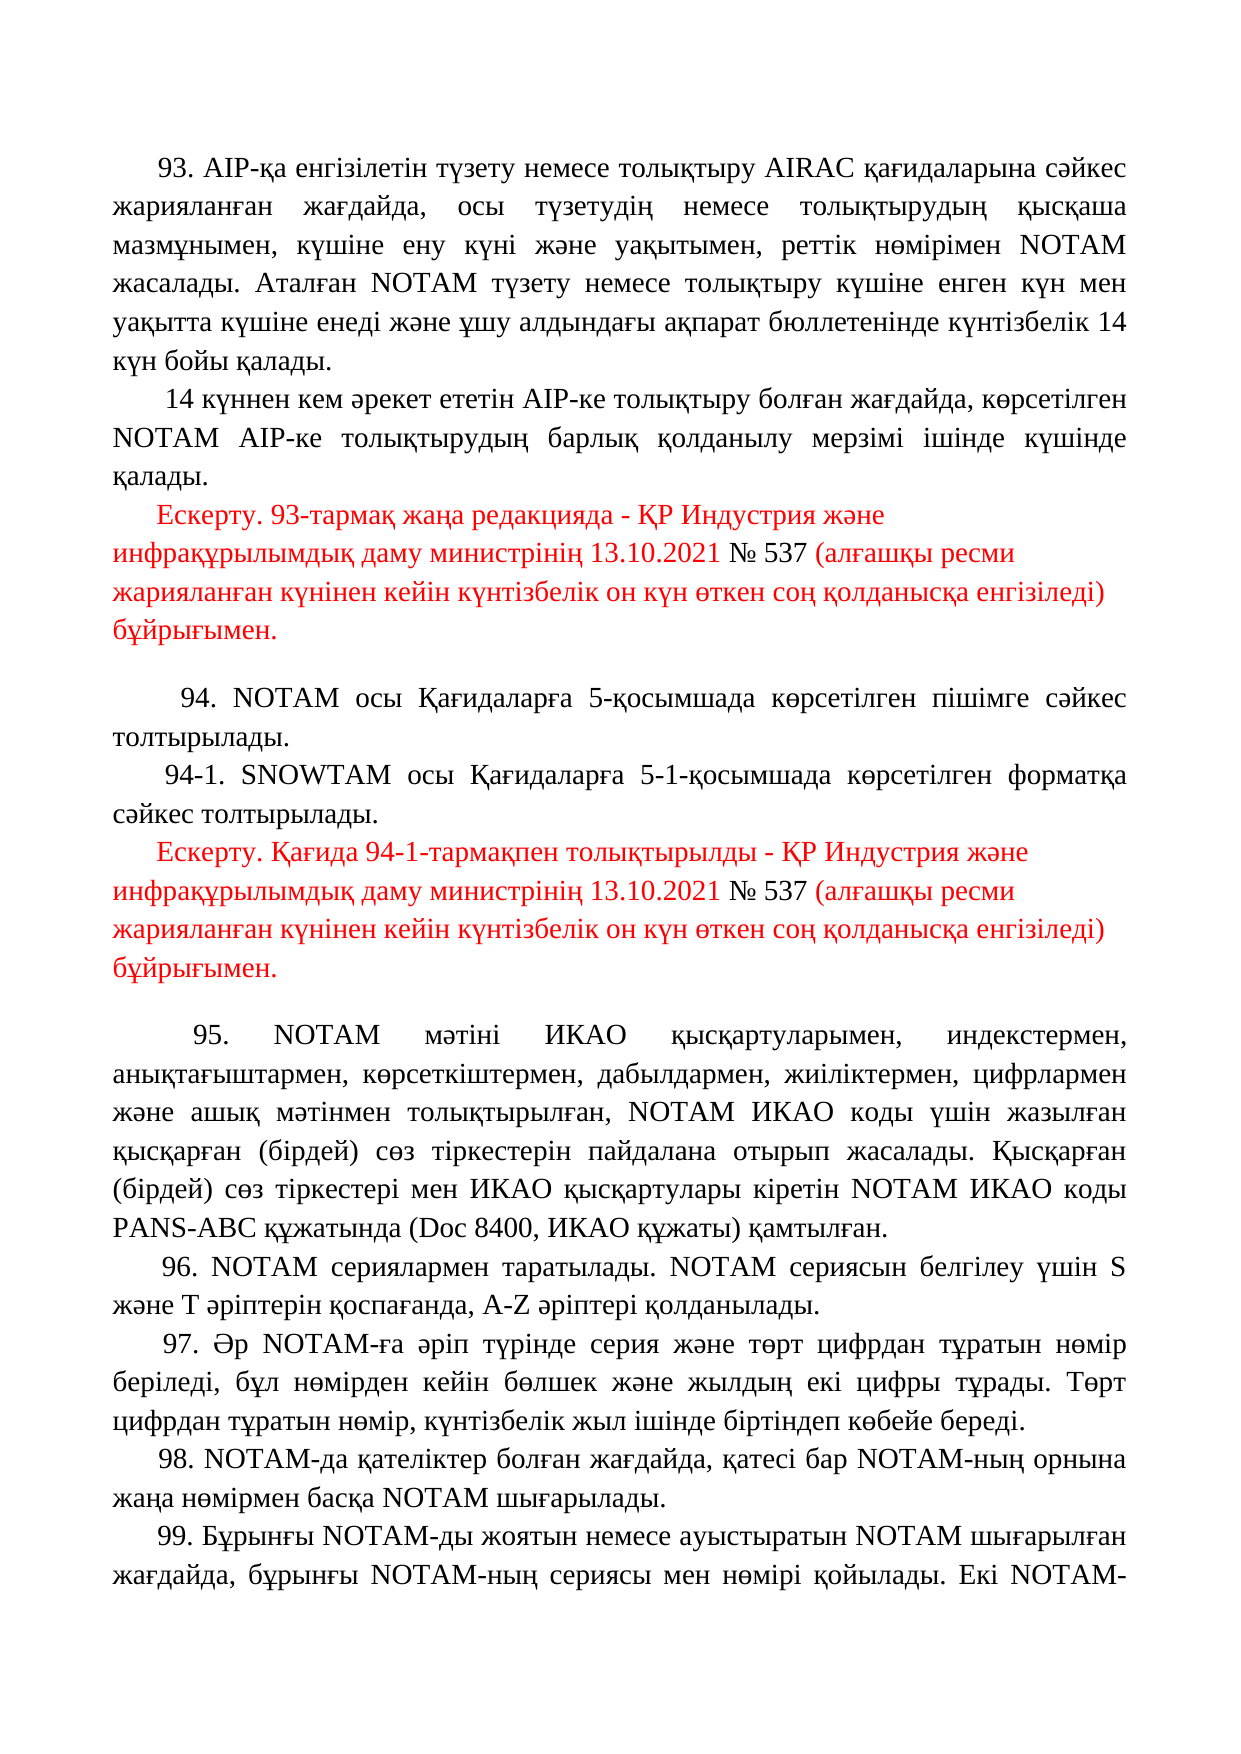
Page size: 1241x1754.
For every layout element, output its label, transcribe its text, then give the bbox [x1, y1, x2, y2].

text 98. NОТАМ-да қателіктер болған жағдайда, қатесі бар NОТАМ-ның орнына жаңа нөмірмен басқа NОТАМ шығарылады. [112, 1441, 1128, 1513]
text Ескерту. Қағида 94-1-тармақпен толықтырылды - ҚР Индустрия және инфрақұрылымдық даму министрінің 13.10.2021 № 537 (алғашқы ресми жарияланған күнінен кейін күнтізбелік он күн өткен соң қолданысқа енгізіледі) бұйрығымен. [112, 834, 1128, 1014]
text 94. NOTAM осы Қағидаларға 5-қосымшада көрсетілген пішімге сәйкес толтырылады. [112, 680, 1128, 752]
text 95. NОТАМ мәтіні ИКАО қысқартуларымен, индекстермен, анықтағыштармен, көрсеткіштермен, дабылдармен, жиіліктермен, цифрлармен және ашық мәтінмен толықтырылған, NОТАМ ИКАО коды үшін жазылған қысқарған (бірдей) сөз тіркестерін пайдалана отырып жасалады. Қысқарған (бірдей) сөз тіркестері мен ИКАО қысқартулары кіретін NОТАМ ИКАО коды РАNS-АВС құжатында (Dос 8400, ИКАО құжаты) қамтылған. [112, 1017, 1128, 1244]
text 93. АIР-қа енгізілетін түзету немесе толықтыру АIRАС қағидаларына сәйкес жарияланған жағдайда, осы түзетудің немесе толықтырудың қысқаша мазмұнымен, күшіне ену күні және уақытымен, реттік нөмірімен NОТАМ жасалады. Аталған NОТАМ түзету немесе толықтыру күшіне енген күн мен уақытта күшіне енеді және ұшу алдындағы ақпарат бюллетенінде күнтізбелік 14 күн бойы қалады. [112, 150, 1128, 376]
text 96. NОТАМ сериялармен таратылады. NОТАМ сериясын белгілеу үшін S және Т әріптерін қоспағанда, А-Z әріптері қолданылады. [112, 1249, 1128, 1321]
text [112, 1518, 1128, 1591]
text 97. Әр NОТАМ-ға әріп түрінде серия және төрт цифрдан тұратын нөмір беріледі, бұл нөмірден кейін бөлшек және жылдың екі цифры тұрады. Төрт цифрдан тұратын нөмір, күнтізбелік жыл ішінде біртіндеп көбейе береді. [112, 1326, 1128, 1436]
text 94-1. SNOWTAM осы Қағидаларға 5-1-қосымшада көрсетілген форматқа сәйкес толтырылады. [112, 757, 1128, 829]
text 14 күннен кем әрекет ететін AIP-ке толықтыру болған жағдайда, көрсетілген NOTAM AIP-ке толықтырудың барлық қолданылу мерзімі ішінде күшінде қалады. [112, 381, 1128, 492]
text Ескерту. 93-тармақ жаңа редакцияда - ҚР Индустрия және инфрақұрылымдық даму министрінің 13.10.2021 № 537 (алғашқы ресми жарияланған күнінен кейін күнтізбелік он күн өткен соң қолданысқа енгізіледі) бұйрығымен. [112, 497, 1128, 676]
